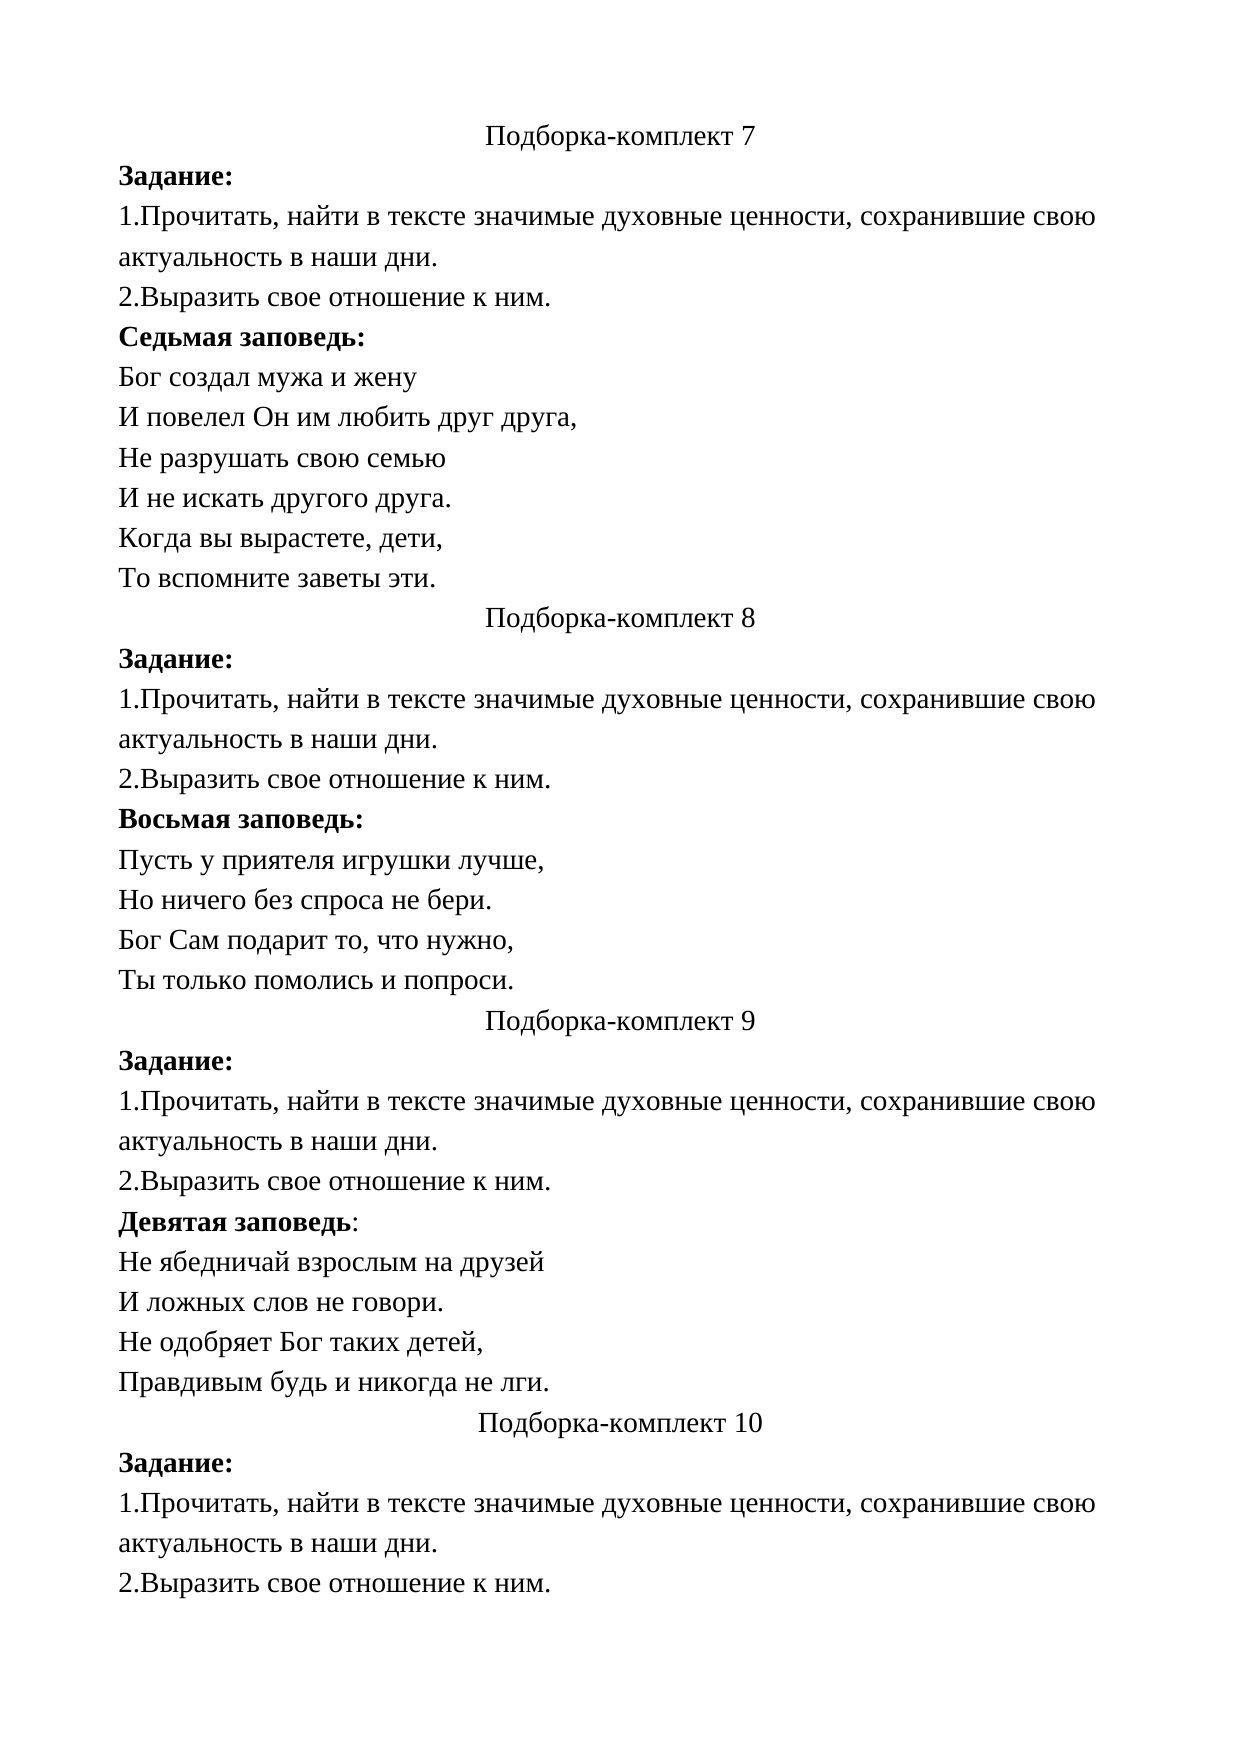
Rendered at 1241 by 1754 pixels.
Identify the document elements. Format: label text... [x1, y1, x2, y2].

text Задание: [118, 158, 1122, 192]
text Пусть у приятеля игрушки лучше, Но ничего без спроса не бери. Бог Сам подарит то, что нужно, Ты только помолись и попроси. [118, 842, 1122, 996]
text 2.Выразить свое отношение к ним. [118, 279, 1122, 312]
text 1.Прочитать, найти в тексте значимые духовные ценности, сохранившие свою актуальность в наши дни. [118, 681, 1122, 755]
text 1.Прочитать, найти в тексте значимые духовные ценности, сохранившие свою актуальность в наши дни. [118, 1485, 1122, 1559]
text Не ябедничай взрослым на друзей И ложных слов не говори. Не одобряет Бог таких детей, Правдивым будь и никогда не лги. [118, 1244, 1122, 1398]
text Подборка-комплект 7 [118, 118, 1122, 152]
text Бог создал мужа и жену И повелел Он им любить друг друга, Не разрушать свою семью И не искать другого друга. Когда вы вырастете, дети, То вспомните заветы эти. [118, 359, 1122, 594]
text Подборка-комплект 10 [118, 1405, 1122, 1438]
text 1.Прочитать, найти в тексте значимые духовные ценности, сохранившие свою актуальность в наши дни. [118, 1083, 1122, 1157]
text Задание: [118, 641, 1122, 674]
text Восьмая заповедь: [118, 802, 1122, 835]
text 2.Выразить свое отношение к ним. [118, 761, 1122, 795]
text Седьмая заповедь: [118, 319, 1122, 353]
text Задание: [118, 1043, 1122, 1076]
text Девятая заповедь: [118, 1204, 1122, 1237]
text 2.Выразить свое отношение к ним. [118, 1163, 1122, 1197]
text 2.Выразить свое отношение к ним. [118, 1566, 1122, 1599]
text 1.Прочитать, найти в тексте значимые духовные ценности, сохранившие свою актуальность в наши дни. [118, 198, 1122, 272]
text Подборка-комплект 8 [118, 601, 1122, 634]
text Задание: [118, 1445, 1122, 1478]
text Подборка-комплект 9 [118, 1003, 1122, 1036]
